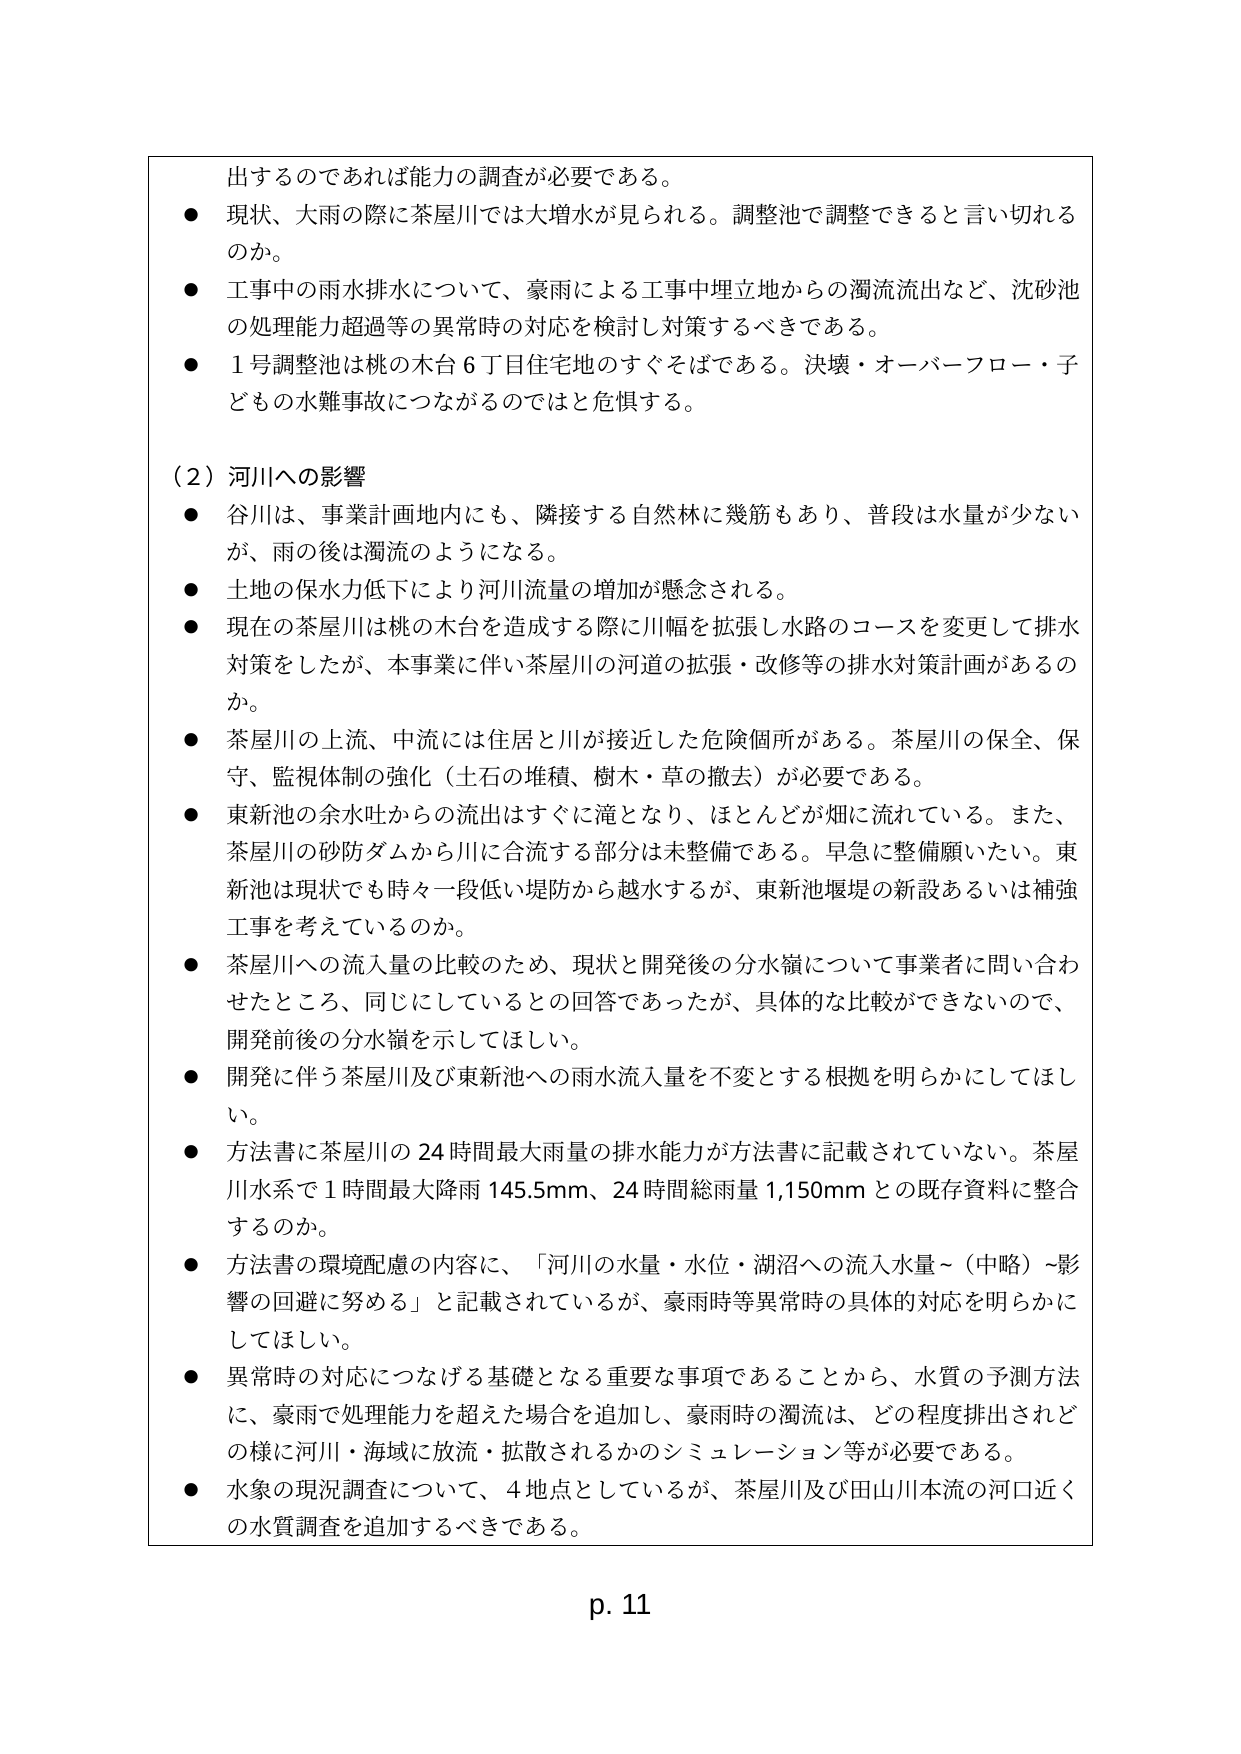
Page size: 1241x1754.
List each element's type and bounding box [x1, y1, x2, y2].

table_cell [149, 157, 1092, 1545]
